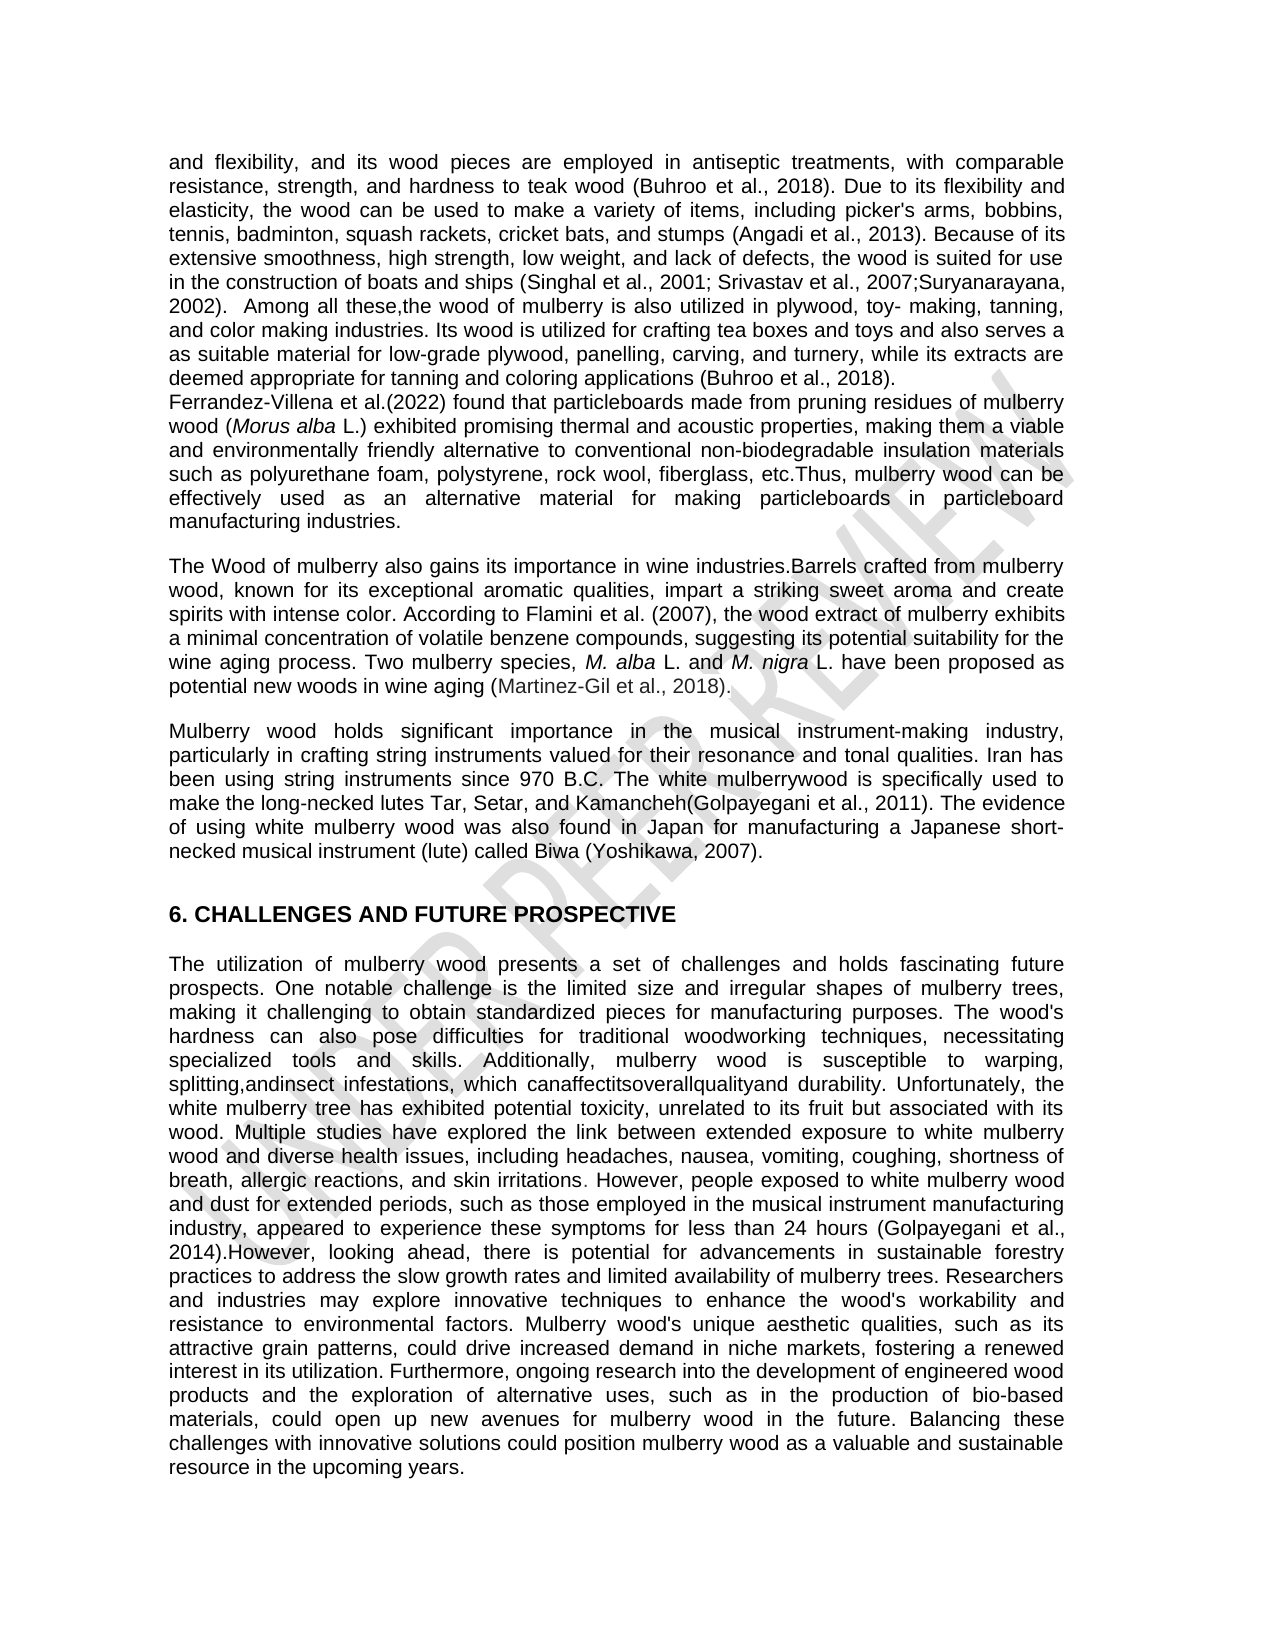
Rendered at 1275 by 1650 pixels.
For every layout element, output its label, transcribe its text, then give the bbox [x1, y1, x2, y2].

text The Wood of mulberry also gains its importance in wine industries.Barrels crafted from mulberry wood, known for its exceptional aromatic qualities, impart a striking sweet aroma and create spirits with intense color. According to Flamini et al. (2007), the wood extract of mulberry exhibits a minimal concentration of volatile benzene compounds, suggesting its potential suitability for the wine aging process. Two mulberry species, M. alba L. and M. nigra L. have been proposed as potential new woods in wine aging (Martinez-Gil et al., 2018). [169, 554, 1066, 698]
text The utilization of mulberry wood presents a set of challenges and holds fascinating future prospects. One notable challenge is the limited size and irregular shapes of mulberry trees, making it challenging to obtain standardized pieces for manufacturing purposes. The wood's hardness can also pose difficulties for traditional woodworking techniques, necessitating specialized tools and skills. Additionally, mulberry wood is susceptible to warping, splitting,andinsect infestations, which canaffectitsoverallqualityand durability. Unfortunately, the white mulberry tree has exhibited potential toxicity, unrelated to its fruit but associated with its wood. Multiple studies have explored the link between extended exposure to white mulberry wood and diverse health issues, including headaches, nausea, vomiting, coughing, shortness of breath, allergic reactions, and skin irritations. However, people exposed to white mulberry wood and dust for extended periods, such as those employed in the musical instrument manufacturing industry, appeared to experience these symptoms for less than 24 hours (Golpayegani et al., 2014).However, looking ahead, there is potential for advancements in sustainable forestry practices to address the slow growth rates and limited availability of mulberry trees. Researchers and industries may explore innovative techniques to enhance the wood's workability and resistance to environmental factors. Mulberry wood's unique aesthetic qualities, such as its attractive grain patterns, could drive increased demand in niche markets, fostering a renewed interest in its utilization. Furthermore, ongoing research into the development of engineered wood products and the exploration of alternative uses, such as in the production of bio-based materials, could open up new avenues for mulberry wood in the future. Balancing these challenges with innovative solutions could position mulberry wood as a valuable and sustainable resource in the upcoming years. [169, 952, 1066, 1479]
text Mulberry wood holds significant importance in the musical instrument-making industry, particularly in crafting string instruments valued for their resonance and tonal qualities. Iran has been using string instruments since 970 B.C. The white mulberrywood is specifically used to make the long-necked lutes Tar, Setar, and Kamancheh(Golpayegani et al., 2011). The evidence of using white mulberry wood was also found in Japan for manufacturing a Japanese short- necked musical instrument (lute) called Biwa (Yoshikawa, 2007). [169, 719, 1066, 862]
text Ferrandez-Villena et al.(2022) found that particleboards made from pruning residues of mulberry wood (Morus alba L.) exhibited promising thermal and acoustic properties, making them a viable and environmentally friendly alternative to conventional non-biodegradable insulation materials such as polyurethane foam, polystyrene, rock wool, fiberglass, etc.Thus, mulberry wood can be effectively used as an alternative material for making particleboards in particleboard manufacturing industries. [169, 389, 1066, 533]
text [169, 150, 1066, 389]
text 6. CHALLENGES AND FUTURE PROSPECTIVE [169, 901, 1066, 927]
